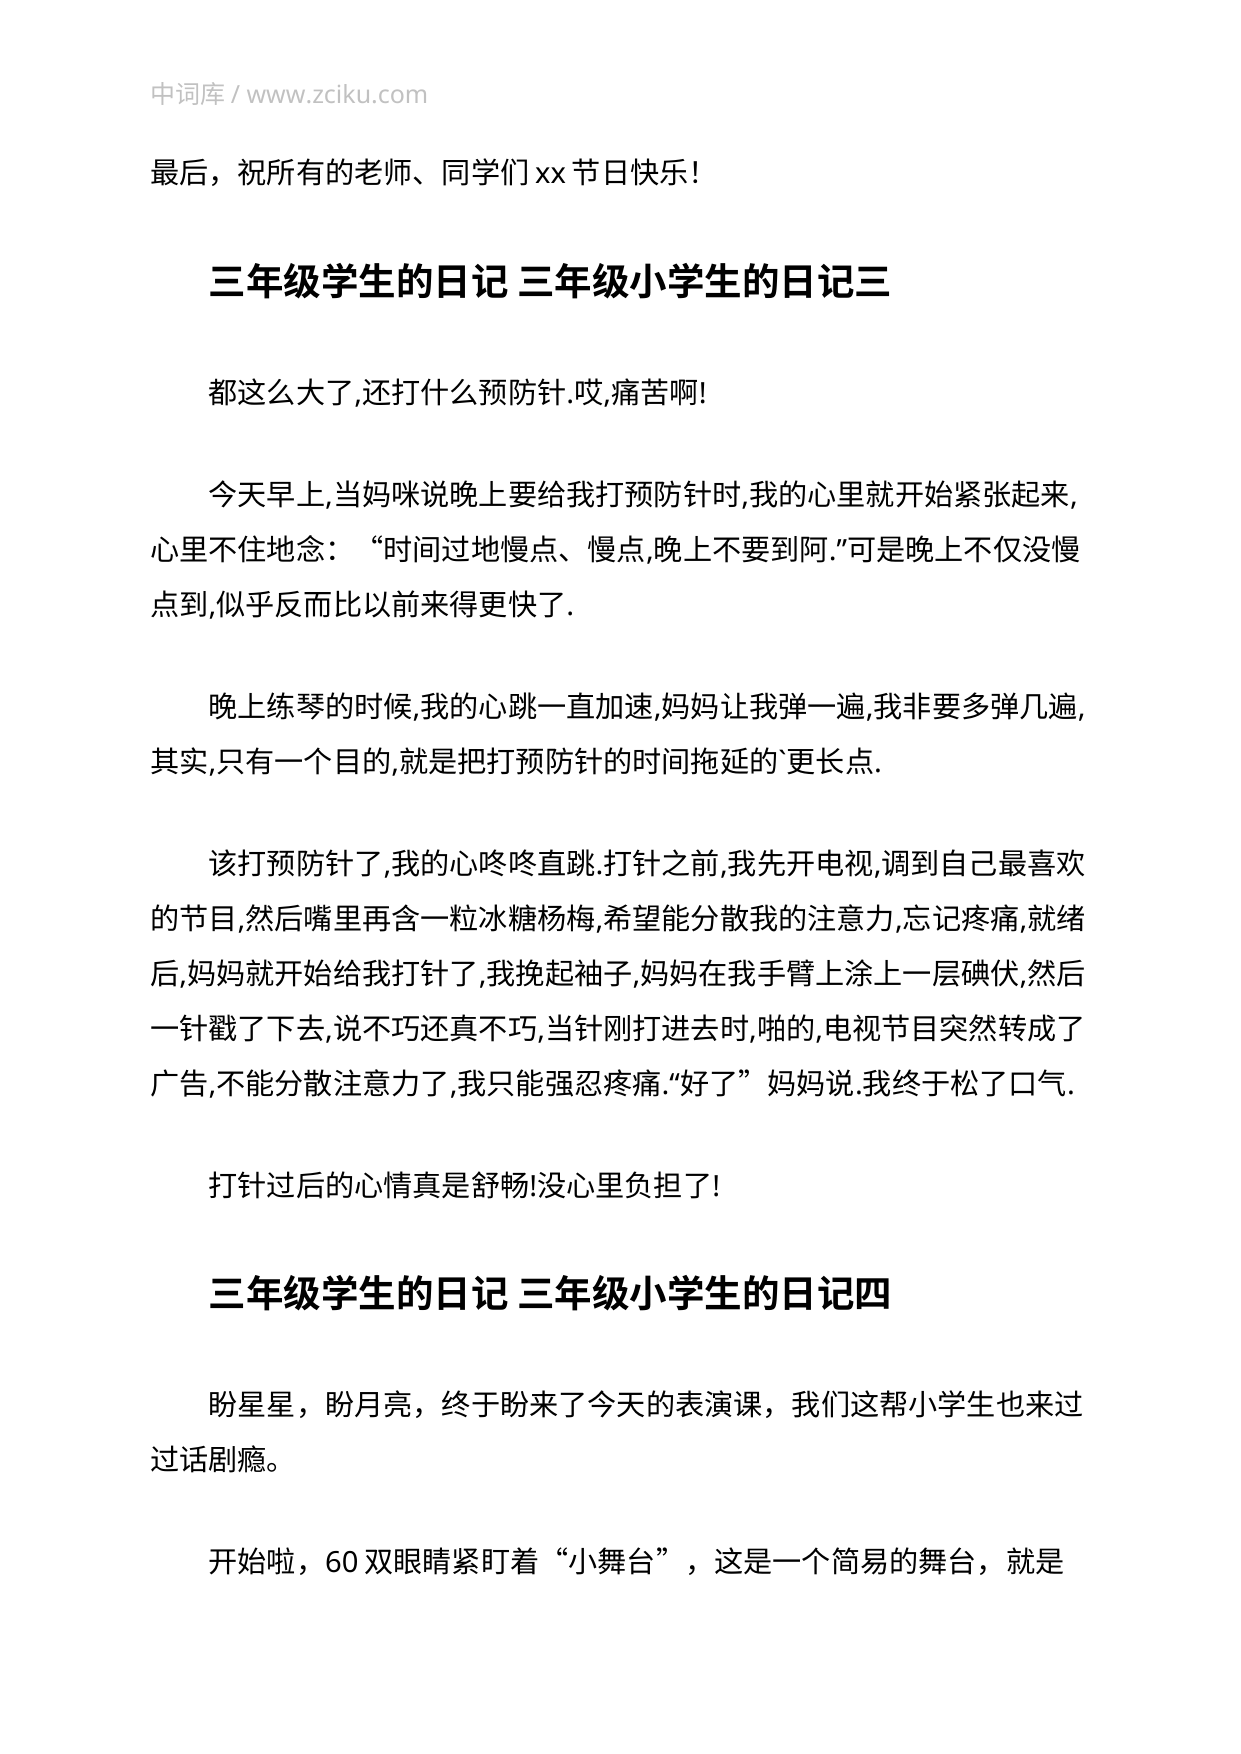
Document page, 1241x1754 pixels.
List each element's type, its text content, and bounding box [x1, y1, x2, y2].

text 三年级学生的日记 三年级小学生的日记四 [150, 1264, 1090, 1318]
text 该打预防针了,我的心咚咚直跳.打针之前,我先开电视,调到自己最喜欢的节目,然后嘴里再含一粒冰糖杨梅,希望能分散我的注意力,忘记疼痛,就绪后,妈妈就开始给我打针了,我挽起袖子,妈妈在我手臂上涂上一层碘伏,然后一针戳了下去,说不巧还真不巧,当针刚打进去时,啪的,电视节目突然转成了广告,不能分散注意力了,我只能强忍疼痛.“好了”妈妈说.我终于松了口气. [150, 840, 1090, 1103]
text 三年级学生的日记 三年级小学生的日记三 [150, 252, 1090, 306]
text 打针过后的心情真是舒畅!没心里负担了! [150, 1162, 1090, 1205]
text 今天早上,当妈咪说晚上要给我打预防针时,我的心里就开始紧张起来,心里不住地念：“时间过地慢点、慢点,晚上不要到阿.”可是晚上不仅没慢点到,似乎反而比以前来得更快了. [150, 471, 1090, 624]
text 晚上练琴的时候,我的心跳一直加速,妈妈让我弹一遍,我非要多弹几遍,其实,只有一个目的,就是把打预防针的时间拖延的`更长点. [150, 683, 1090, 781]
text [150, 1538, 1090, 1581]
text 都这么大了,还打什么预防针.哎,痛苦啊! [150, 369, 1090, 412]
text 盼星星，盼月亮，终于盼来了今天的表演课，我们这帮小学生也来过过话剧瘾。 [150, 1382, 1090, 1479]
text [150, 150, 1090, 192]
